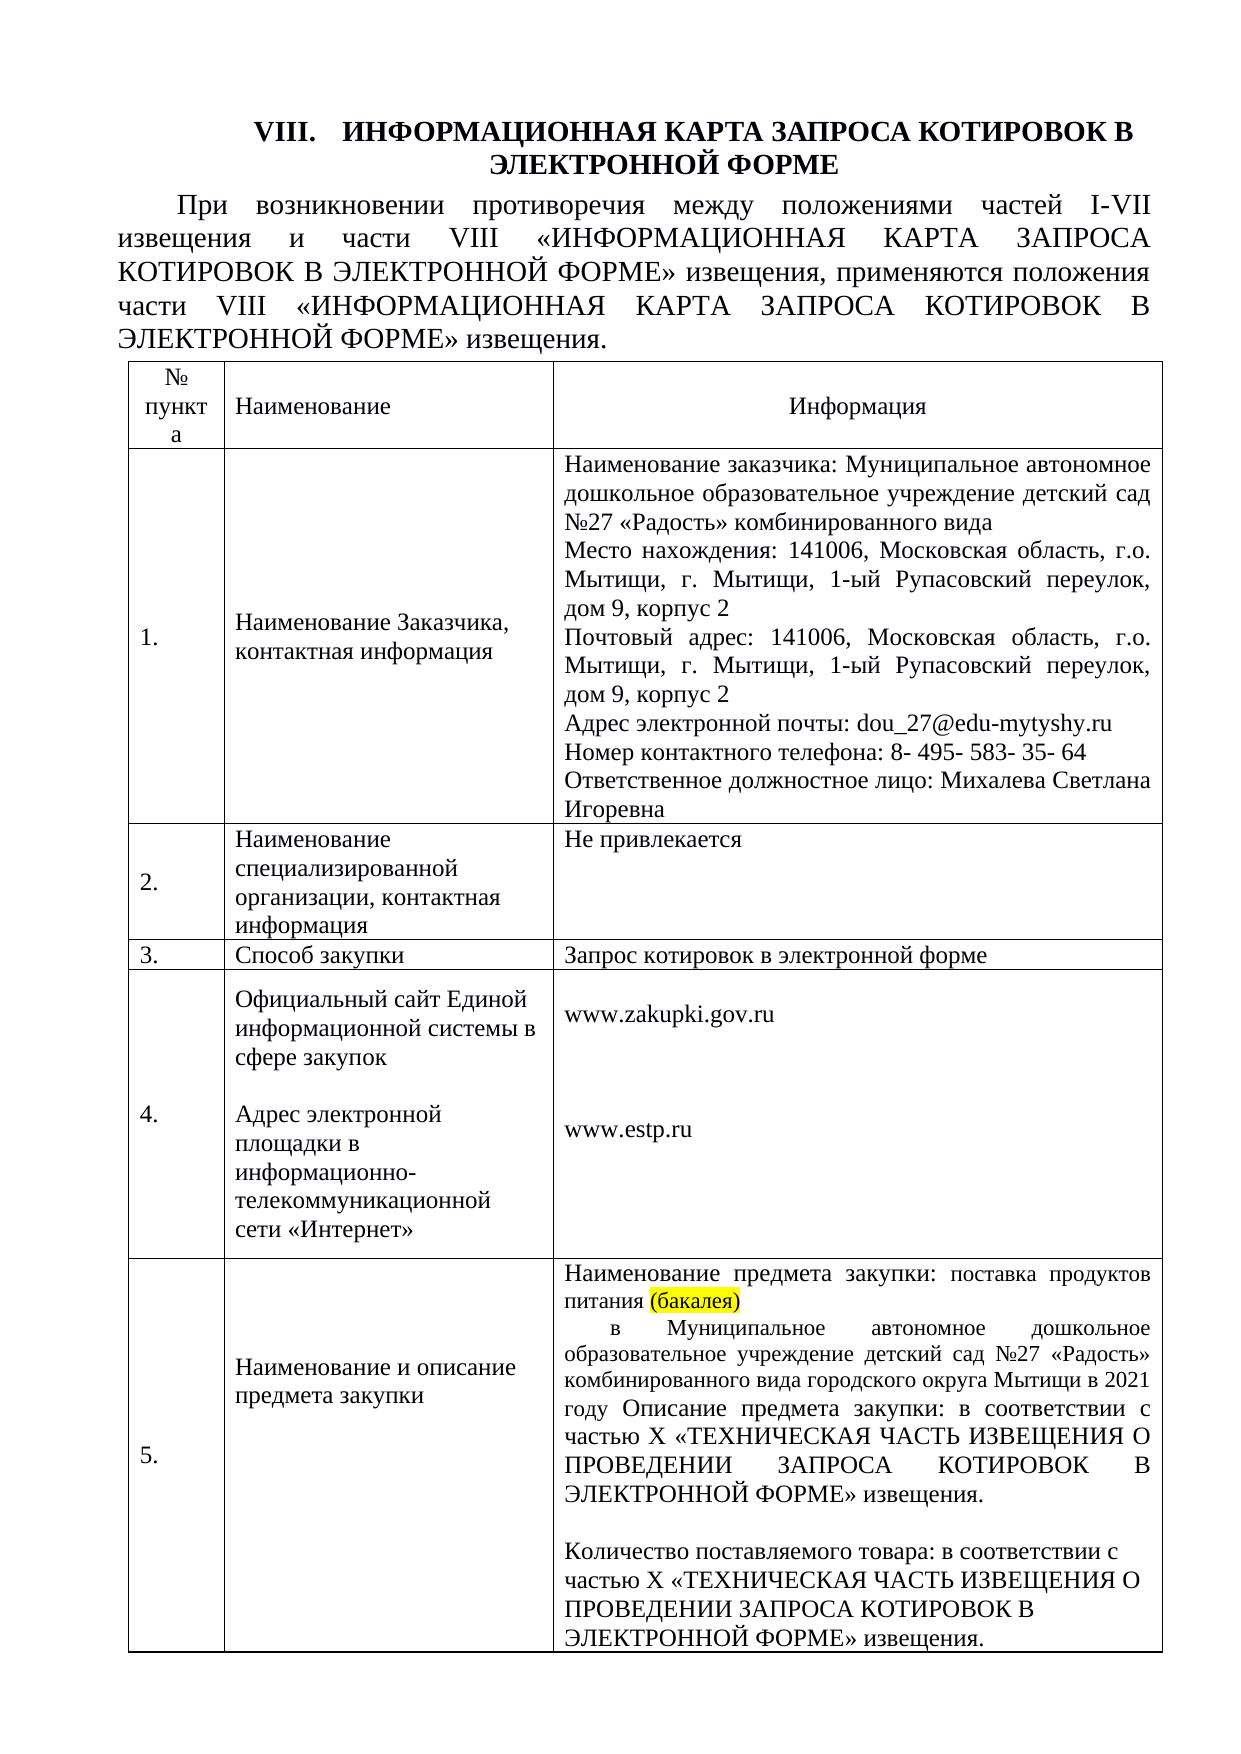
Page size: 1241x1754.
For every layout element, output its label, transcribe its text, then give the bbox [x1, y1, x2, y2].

table_cell Наименование Заказчика, контактная информация [225, 449, 553, 823]
table_cell Наименование заказчика: Муниципальное автономное дошкольное образовательное учреждение детский сад №27 «Радость» комбинированного вида Место нахождения: 141006, Московская область, г.о. Мытищи, г. Мытищи, 1-ый Рупасовский переулок, дом 9, корпус 2 Почтовый адрес: 141006, Московская область, г.о. Мытищи, г. Мытищи, 1-ый Рупасовский переулок, дом 9, корпус 2 Адрес электронной почты: dou_27@edu-mytyshy.ru Номер контактного телефона: 8- 495- 583- 35- 64 Ответственное должностное лицо: Михалева Светлана Игоревна [554, 449, 1162, 823]
table_header Информация [554, 362, 1162, 448]
table_cell Запрос котировок в электронной форме [554, 940, 1162, 969]
table_cell Наименование предмета закупки: поставка продуктов питания (бакалея) в Муниципальное автономное дошкольное образовательное учреждение детский сад №27 «Радость» комбинированного вида городского округа Мытищи в 2021 году Описание предмета закупки: в соответствии с частью X «ТЕХНИЧЕСКАЯ ЧАСТЬ ИЗВЕЩЕНИЯ О ПРОВЕДЕНИИ ЗАПРОСА КОТИРОВОК В ЭЛЕКТРОННОЙ ФОРМЕ» извещения. Количество поставляемого товара: в соответствии с частью X «ТЕХНИЧЕСКАЯ ЧАСТЬ ИЗВЕЩЕНИЯ О ПРОВЕДЕНИИ ЗАПРОСА КОТИРОВОК В ЭЛЕКТРОННОЙ ФОРМЕ» извещения. [554, 1259, 1162, 1651]
table_cell Способ закупки [225, 940, 553, 969]
table_cell [129, 1259, 224, 1651]
table_cell [129, 449, 224, 823]
table_header Наименование [225, 362, 553, 448]
table_cell [129, 824, 224, 939]
table_cell Наименование и описание предмета закупки [225, 1259, 553, 1651]
table_cell [129, 970, 224, 1257]
table_header № пункта [129, 362, 224, 448]
table_cell Не привлекается [554, 824, 1162, 939]
table_cell Официальный сайт Единой информационной системы в сфере закупок Адрес электронной площадки в информационно-телекоммуникационной сети «Интернет» [225, 970, 553, 1257]
text При возникновении противоречия между положениями частей I-VII извещения и части VIII «ИНФОРМАЦИОННАЯ КАРТА ЗАПРОСА КОТИРОВОК В ЭЛЕКТРОННОЙ ФОРМЕ» извещения, применяются положения части VIII «ИНФОРМАЦИОННАЯ КАРТА ЗАПРОСА КОТИРОВОК В ЭЛЕКТРОННОЙ ФОРМЕ» извещения. [117, 187, 1151, 355]
subtitle VIII. ИНФОРМАЦИОННАЯ КАРТА ЗАПРОСА КОТИРОВОК В ЭЛЕКТРОННОЙ ФОРМЕ [177, 114, 1151, 181]
table_cell Наименование специализированной организации, контактная информация [225, 824, 553, 939]
table_cell www.zakupki.gov.ru www.estp.ru [554, 970, 1162, 1257]
table_cell [129, 940, 224, 969]
